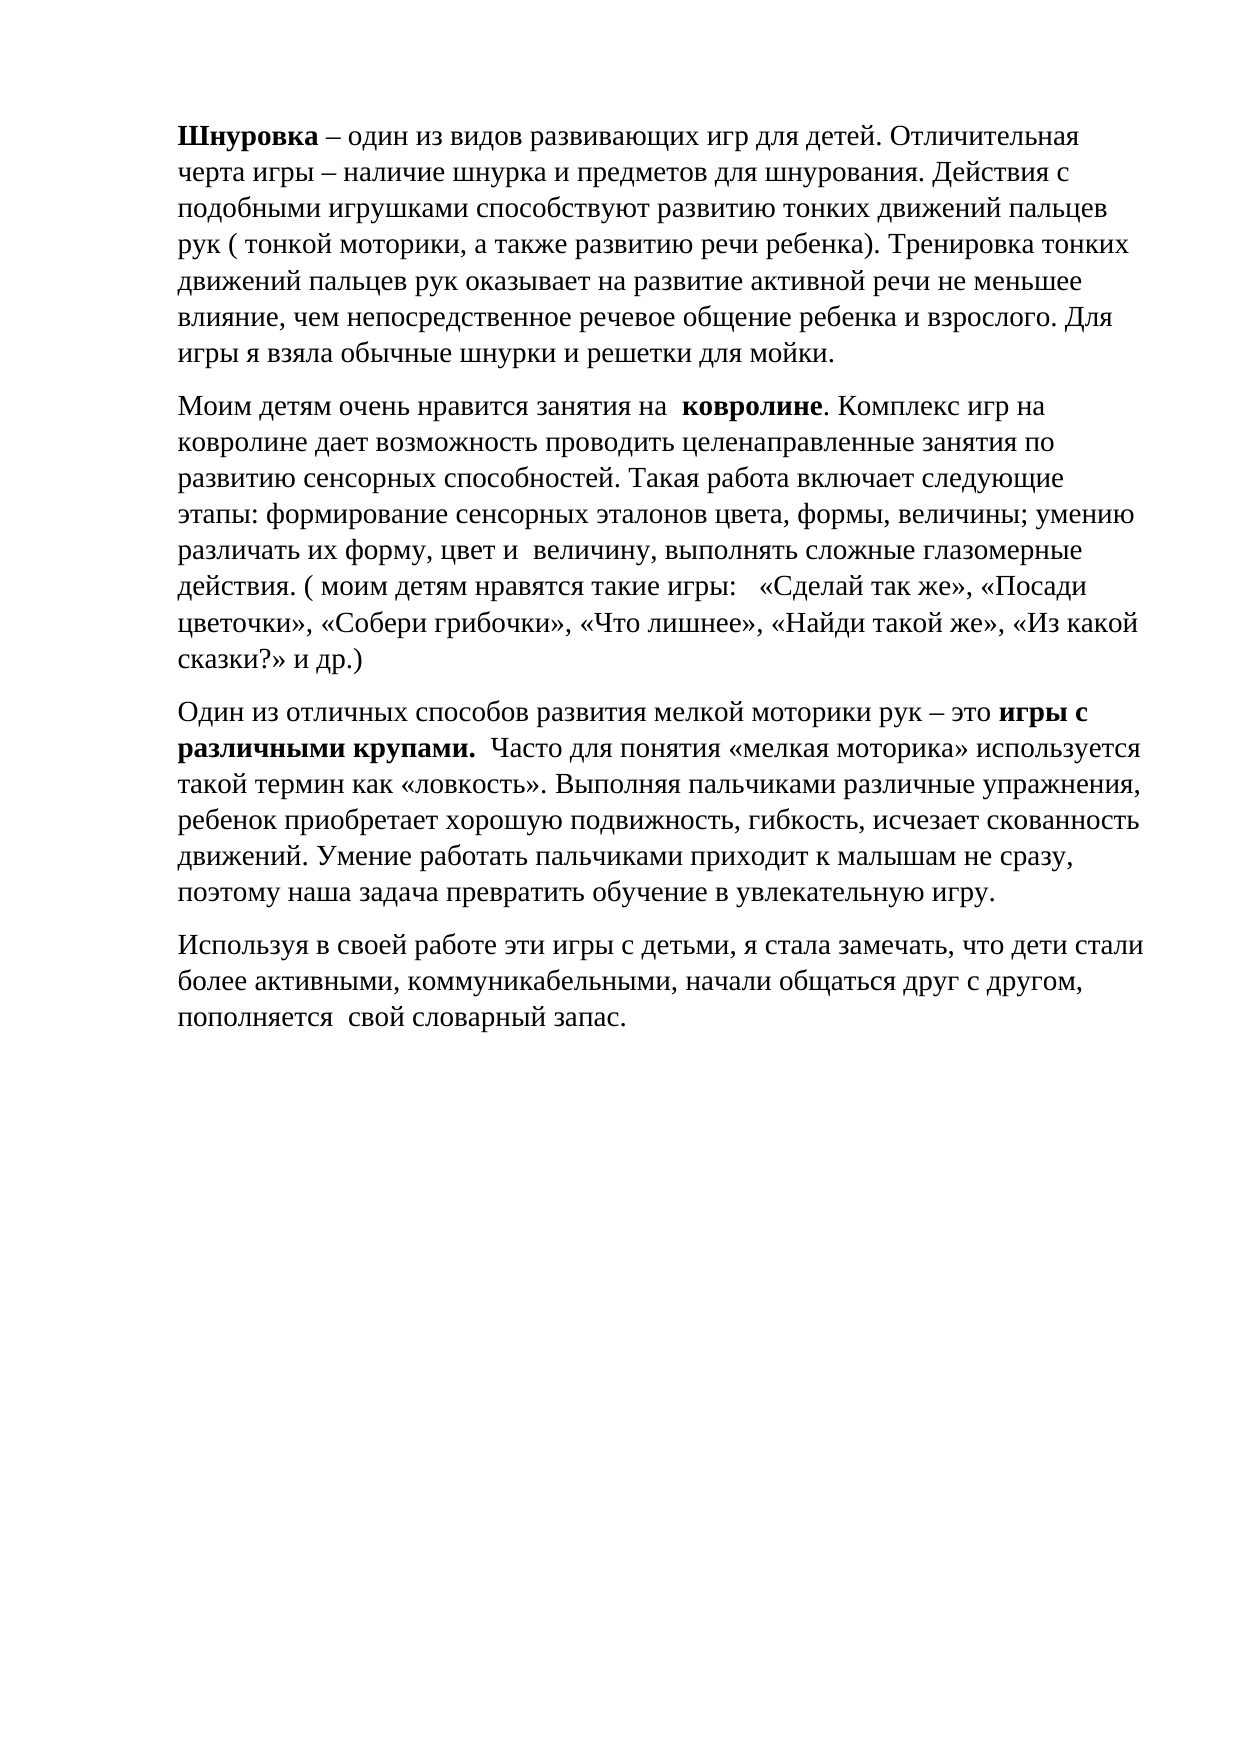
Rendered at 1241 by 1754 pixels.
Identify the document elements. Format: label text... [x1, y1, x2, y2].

text Используя в своей работе эти игры с детьми, я стала замечать, что дети стали более активными, коммуникабельными, начали общаться друг с другом, пополняется свой словарный запас. [177, 927, 1152, 1033]
text Один из отличных способов развития мелкой моторики рук – это игры с различными крупами. Часто для понятия «мелкая моторика» используется такой термин как «ловкость». Выполняя пальчиками различные упражнения, ребенок приобретает хорошую подвижность, гибкость, исчезает скованность движений. Умение работать пальчиками приходит к малышам не сразу, поэтому наша задача превратить обучение в увлекательную игру. [177, 694, 1152, 908]
text Шнуровка – один из видов развивающих игр для детей. Отличительная черта игры – наличие шнурка и предметов для шнурования. Действия с подобными игрушками способствуют развитию тонких движений пальцев рук ( тонкой моторики, а также развитию речи ребенка). Тренировка тонких движений пальцев рук оказывает на развитие активной речи не меньшее влияние, чем непосредственное речевое общение ребенка и взрослого. Для игры я взяла обычные шнурки и решетки для мойки. [177, 118, 1152, 368]
text Моим детям очень нравится занятия на ковролине. Комплекс игр на ковролине дает возможность проводить целенаправленные занятия по развитию сенсорных способностей. Такая работа включает следующие этапы: формирование сенсорных эталонов цвета, формы, величины; умению различать их форму, цвет и величину, выполнять сложные глазомерные действия. ( моим детям нравятся такие игры: «Сделай так же», «Посади цветочки», «Собери грибочки», «Что лишнее», «Найди такой же», «Из какой сказки?» и др.) [177, 388, 1152, 674]
